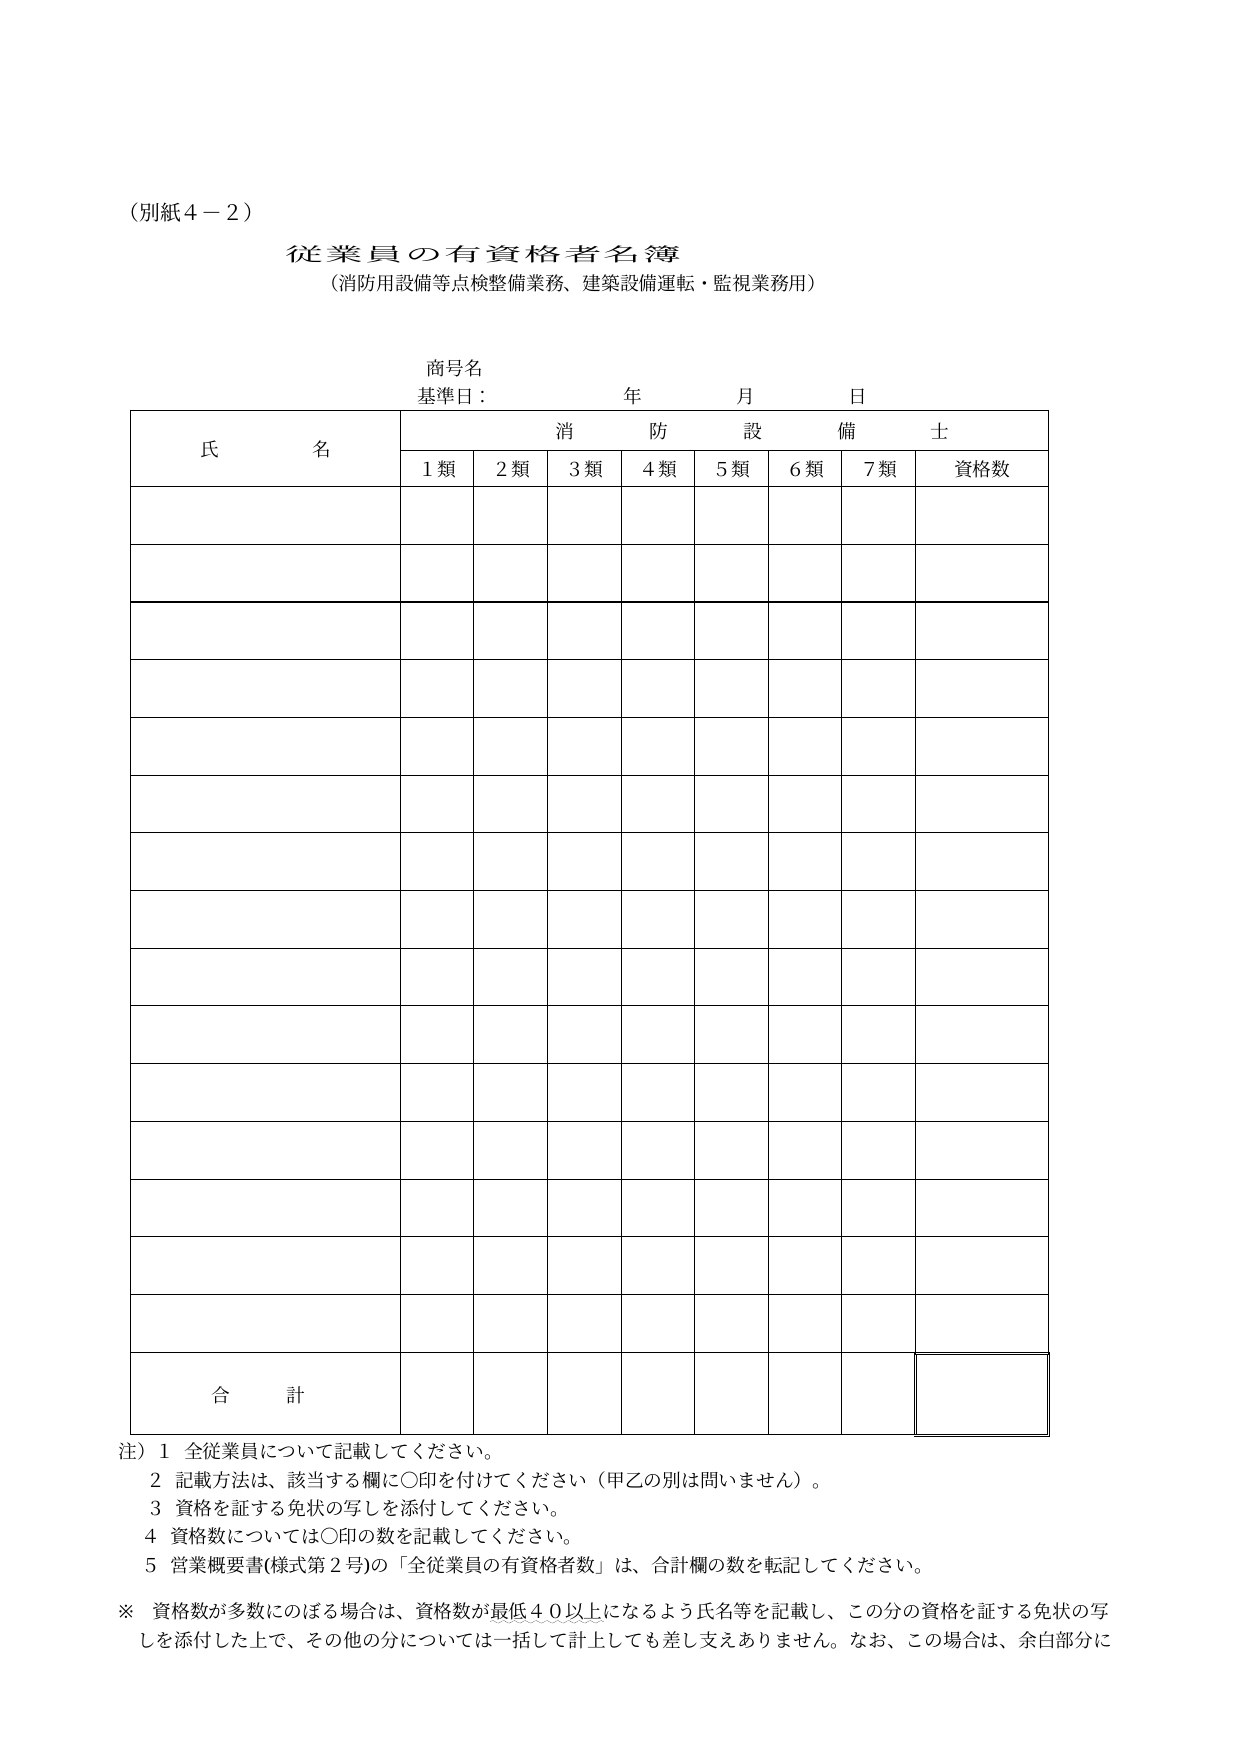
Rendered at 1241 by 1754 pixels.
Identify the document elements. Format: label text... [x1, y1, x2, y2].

table_cell ７類 [842, 451, 915, 486]
table_cell [548, 545, 621, 601]
table_cell [916, 660, 1048, 717]
table_cell [401, 949, 473, 1005]
table_cell [474, 660, 547, 717]
table_cell [401, 487, 473, 544]
table_cell [548, 891, 621, 948]
table_cell [695, 1353, 768, 1433]
table_cell [131, 776, 400, 832]
table_cell [548, 1064, 621, 1121]
table_cell [842, 718, 915, 774]
table_cell [622, 718, 694, 774]
table_cell [916, 603, 1048, 659]
table_cell [131, 1180, 400, 1236]
table_cell [622, 545, 694, 601]
table_cell [769, 891, 841, 948]
table_cell [769, 833, 841, 890]
table_cell [131, 949, 400, 1005]
table_cell [695, 603, 768, 659]
table_cell [131, 660, 400, 717]
table_cell [474, 891, 547, 948]
table_cell [695, 1295, 768, 1352]
table_cell [401, 833, 473, 890]
table_cell [131, 1064, 400, 1121]
table_cell [917, 1355, 1047, 1433]
table_cell ４類 [622, 451, 694, 486]
table_cell [842, 1237, 915, 1294]
table_cell [131, 1122, 400, 1178]
table_cell [769, 1064, 841, 1121]
table_cell [842, 1295, 915, 1352]
table_cell [769, 1180, 841, 1236]
table_cell [548, 776, 621, 832]
table_cell [474, 1353, 547, 1433]
table_cell [842, 833, 915, 890]
table_cell ５類 [695, 451, 768, 486]
table_cell [548, 949, 621, 1005]
table_cell [548, 603, 621, 659]
text ３ 資格を証する免状の写しを添付してください。 [118, 1493, 1169, 1522]
table_cell [622, 776, 694, 832]
table_cell [474, 949, 547, 1005]
table_cell [401, 891, 473, 948]
table_cell [401, 603, 473, 659]
table_cell [474, 718, 547, 774]
table_cell [401, 660, 473, 717]
table_cell ２類 [474, 451, 547, 486]
table_cell [131, 487, 400, 544]
table_cell [769, 1237, 841, 1294]
table_cell [769, 660, 841, 717]
table_cell [695, 1064, 768, 1121]
table_cell [916, 949, 1048, 1005]
table_cell [842, 1064, 915, 1121]
table_cell [695, 1237, 768, 1294]
table_cell [131, 833, 400, 890]
table_cell [695, 949, 768, 1005]
table_cell [474, 603, 547, 659]
table_cell [474, 1180, 547, 1236]
table_cell [769, 603, 841, 659]
table_cell [548, 1006, 621, 1063]
table_cell [842, 1353, 914, 1433]
table_cell 資格数 [916, 451, 1048, 486]
table_cell ３類 [548, 451, 621, 486]
table_cell [842, 1006, 915, 1063]
table_cell [842, 1180, 915, 1236]
table_header ４ 資格数については○印の数を記載してください。 ５ 営業概要書(様式第２号)の「全従業員の有資格者数」は、合計欄の数を転記してください。 [118, 1522, 1038, 1597]
table_cell [474, 1295, 547, 1352]
table_cell [916, 487, 1048, 544]
table_cell [695, 545, 768, 601]
table_cell [131, 1295, 400, 1352]
table_cell [131, 603, 400, 659]
table_cell [131, 1237, 400, 1294]
table_cell [695, 833, 768, 890]
table_cell [695, 660, 768, 717]
table_cell [916, 718, 1048, 774]
table_cell [769, 1295, 841, 1352]
table_cell [916, 1122, 1048, 1178]
table_cell [131, 1006, 400, 1063]
table_cell [842, 776, 915, 832]
text 基準日： 年 月 日 [118, 381, 1169, 409]
table_cell [401, 545, 473, 601]
table_cell [622, 1353, 694, 1433]
text 商号名 [118, 353, 1169, 381]
table_cell [622, 891, 694, 948]
table_cell [474, 776, 547, 832]
table_cell [695, 487, 768, 544]
table_header 氏 名 [131, 411, 400, 486]
text 従業員の有資格者名簿 [118, 239, 1169, 268]
table_cell [401, 1237, 473, 1294]
table_cell [769, 1122, 841, 1178]
table_cell [401, 1122, 473, 1178]
table_cell [548, 718, 621, 774]
table_cell [842, 487, 915, 544]
table_cell 合 計 [131, 1353, 400, 1433]
table_cell [548, 487, 621, 544]
table_cell [131, 718, 400, 774]
table_cell [916, 1006, 1048, 1063]
table_cell [769, 1353, 841, 1433]
table_cell [548, 1295, 621, 1352]
table_cell [769, 487, 841, 544]
table_cell [916, 1180, 1048, 1236]
table_cell [695, 1122, 768, 1178]
table_cell [131, 891, 400, 948]
table_cell [842, 660, 915, 717]
table_cell [769, 1006, 841, 1063]
table_cell [769, 718, 841, 774]
table_cell [916, 1064, 1048, 1121]
table_cell [622, 660, 694, 717]
table_cell [842, 949, 915, 1005]
table_cell [548, 833, 621, 890]
table_cell [622, 1006, 694, 1063]
table_cell [622, 1064, 694, 1121]
table_cell [401, 1180, 473, 1236]
table_cell [622, 1180, 694, 1236]
table_cell [474, 545, 547, 601]
table_cell [548, 1237, 621, 1294]
table_cell [695, 718, 768, 774]
table_cell [401, 1295, 473, 1352]
text （別紙４－２） [118, 183, 1169, 239]
table_cell [548, 660, 621, 717]
text 注）１ 全従業員について記載してください。 [118, 1437, 1169, 1465]
table_cell [474, 487, 547, 544]
table_cell [401, 718, 473, 774]
table_cell [916, 891, 1048, 948]
table_cell [474, 1006, 547, 1063]
table_cell [622, 1237, 694, 1294]
table_cell [622, 603, 694, 659]
table_cell [622, 487, 694, 544]
table_cell １類 [401, 451, 473, 486]
table_cell [842, 891, 915, 948]
table_cell [622, 1295, 694, 1352]
table_header 消 防 設 備 士 [401, 411, 1048, 450]
table_cell [842, 603, 915, 659]
table_cell [916, 776, 1048, 832]
table_cell [695, 1180, 768, 1236]
table_cell [916, 545, 1048, 601]
table_cell [842, 1122, 915, 1178]
table_cell [131, 545, 400, 601]
table_cell [474, 1064, 547, 1121]
text ２ 記載方法は、該当する欄に○印を付けてください（甲乙の別は問いません）。 [118, 1465, 1169, 1493]
table_cell [916, 1237, 1048, 1294]
table_cell [401, 1064, 473, 1121]
table_cell [548, 1122, 621, 1178]
table_cell [769, 776, 841, 832]
table_cell [916, 1295, 1048, 1352]
table_cell [401, 1006, 473, 1063]
table_cell [842, 545, 915, 601]
table_cell [916, 833, 1048, 890]
table_cell [622, 949, 694, 1005]
table_cell [769, 949, 841, 1005]
table_cell [695, 776, 768, 832]
table_cell [548, 1180, 621, 1236]
table_cell [695, 1006, 768, 1063]
table_cell ６類 [769, 451, 841, 486]
table_cell [548, 1353, 621, 1433]
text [118, 1597, 1122, 1653]
table_cell [769, 545, 841, 601]
table_cell [474, 1237, 547, 1294]
table_cell [401, 776, 473, 832]
table_cell [695, 891, 768, 948]
table_cell [622, 1122, 694, 1178]
table_cell [401, 1353, 473, 1433]
text （消防用設備等点検整備業務、建築設備運転・監視業務用） [118, 268, 1169, 296]
table_cell [622, 833, 694, 890]
table_cell [474, 1122, 547, 1178]
table_cell [474, 833, 547, 890]
